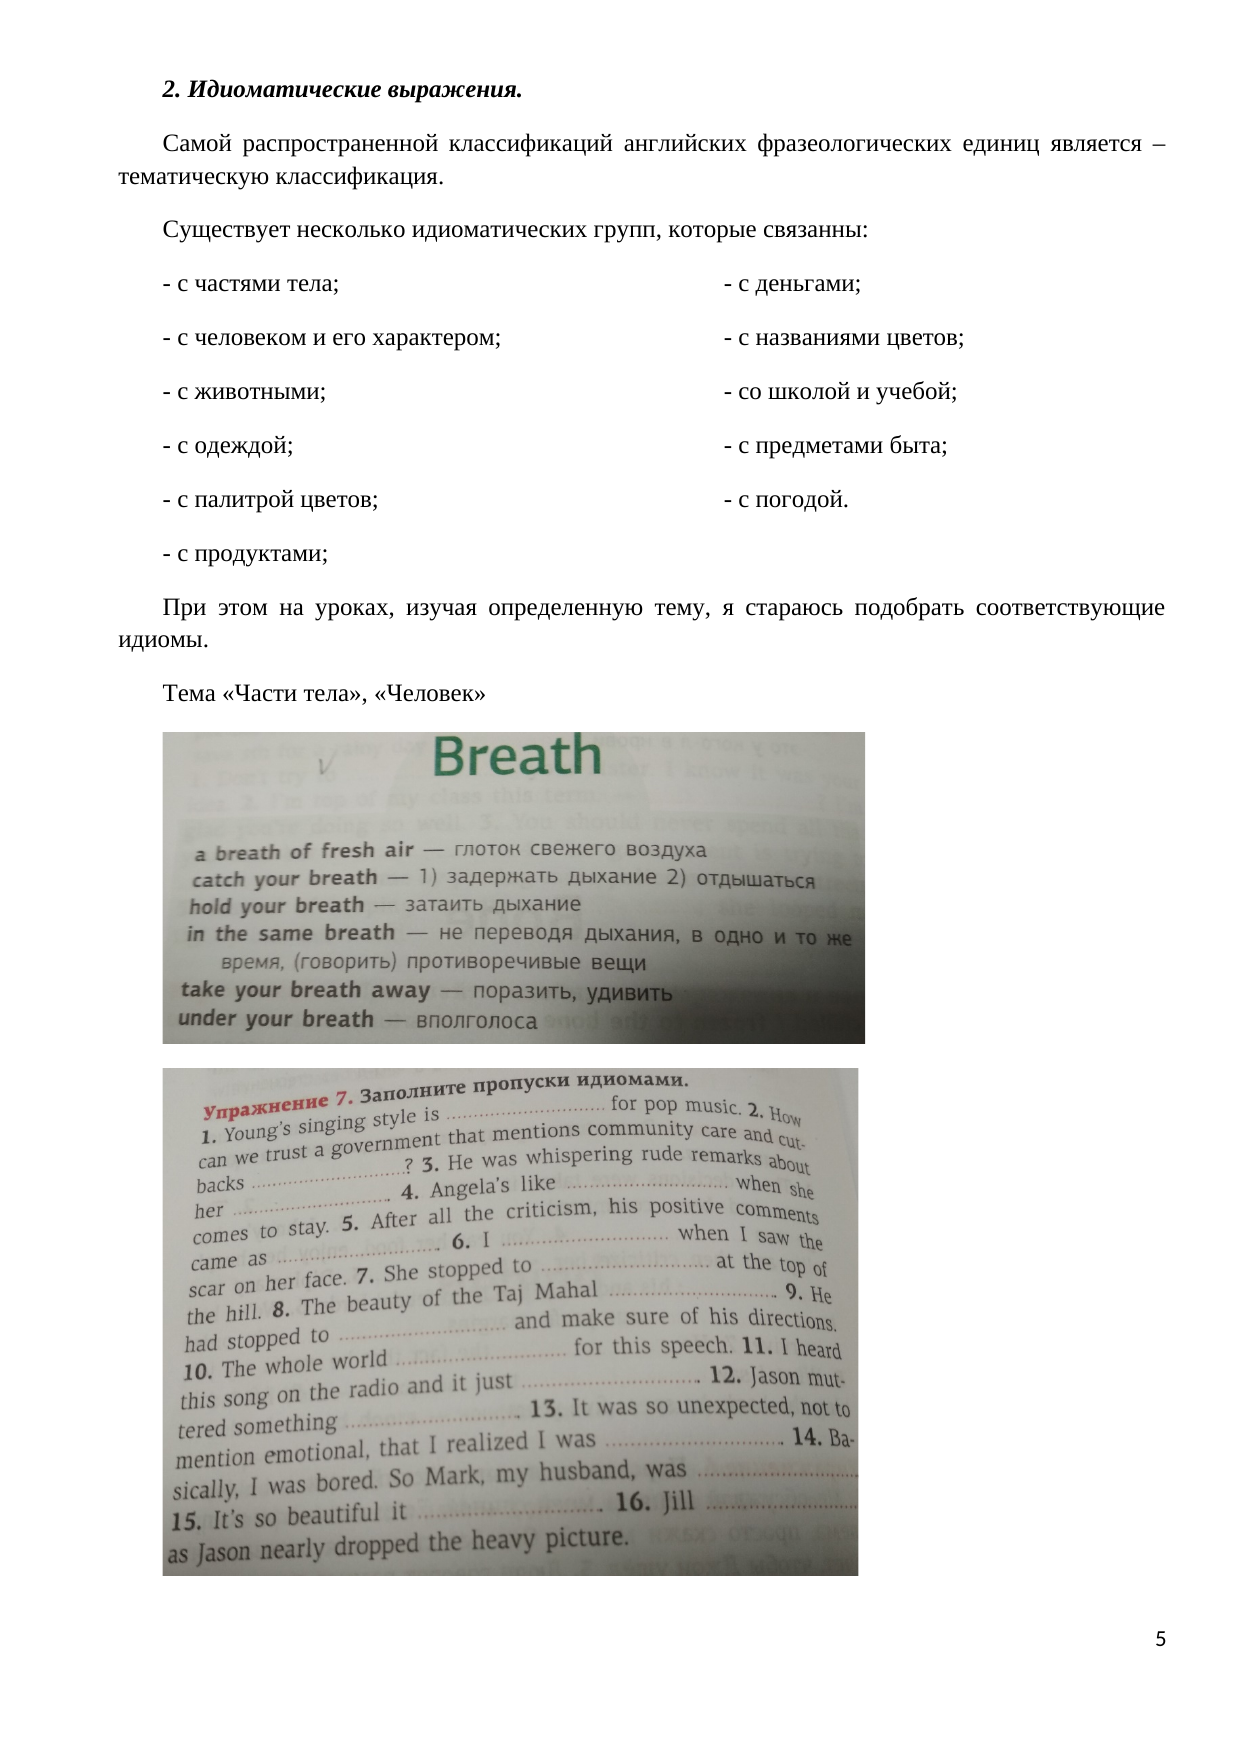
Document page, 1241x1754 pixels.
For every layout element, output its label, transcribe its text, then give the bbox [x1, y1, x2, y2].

text - с частями тела; [118, 268, 605, 297]
text - с деньгами; [679, 268, 1167, 297]
text Тема «Части тела», «Человек» [118, 678, 1167, 707]
text Самой распространенной классификаций английских фразеологических единиц является – тематическую классификация. [118, 128, 1167, 189]
text 2. Идиоматические выражения. [118, 74, 1167, 103]
text - с погодой. [679, 484, 1167, 513]
picture [162, 1068, 859, 1576]
text - с палитрой цветов; [118, 484, 605, 513]
text - с человеком и его характером; [118, 322, 605, 351]
text - с предметами быта; [679, 430, 1167, 459]
text - с продуктами; [118, 538, 605, 566]
picture [162, 732, 866, 1044]
text - с одеждой; [118, 430, 605, 459]
text - со школой и учебой; [679, 376, 1167, 405]
text - с названиями цветов; [679, 322, 1167, 351]
text - с животными; [118, 376, 605, 405]
text При этом на уроках, изучая определенную тему, я стараюсь подобрать соответствующие идиомы. [118, 592, 1167, 653]
text Существует несколько идиоматических групп, которые связанны: [118, 214, 1167, 243]
